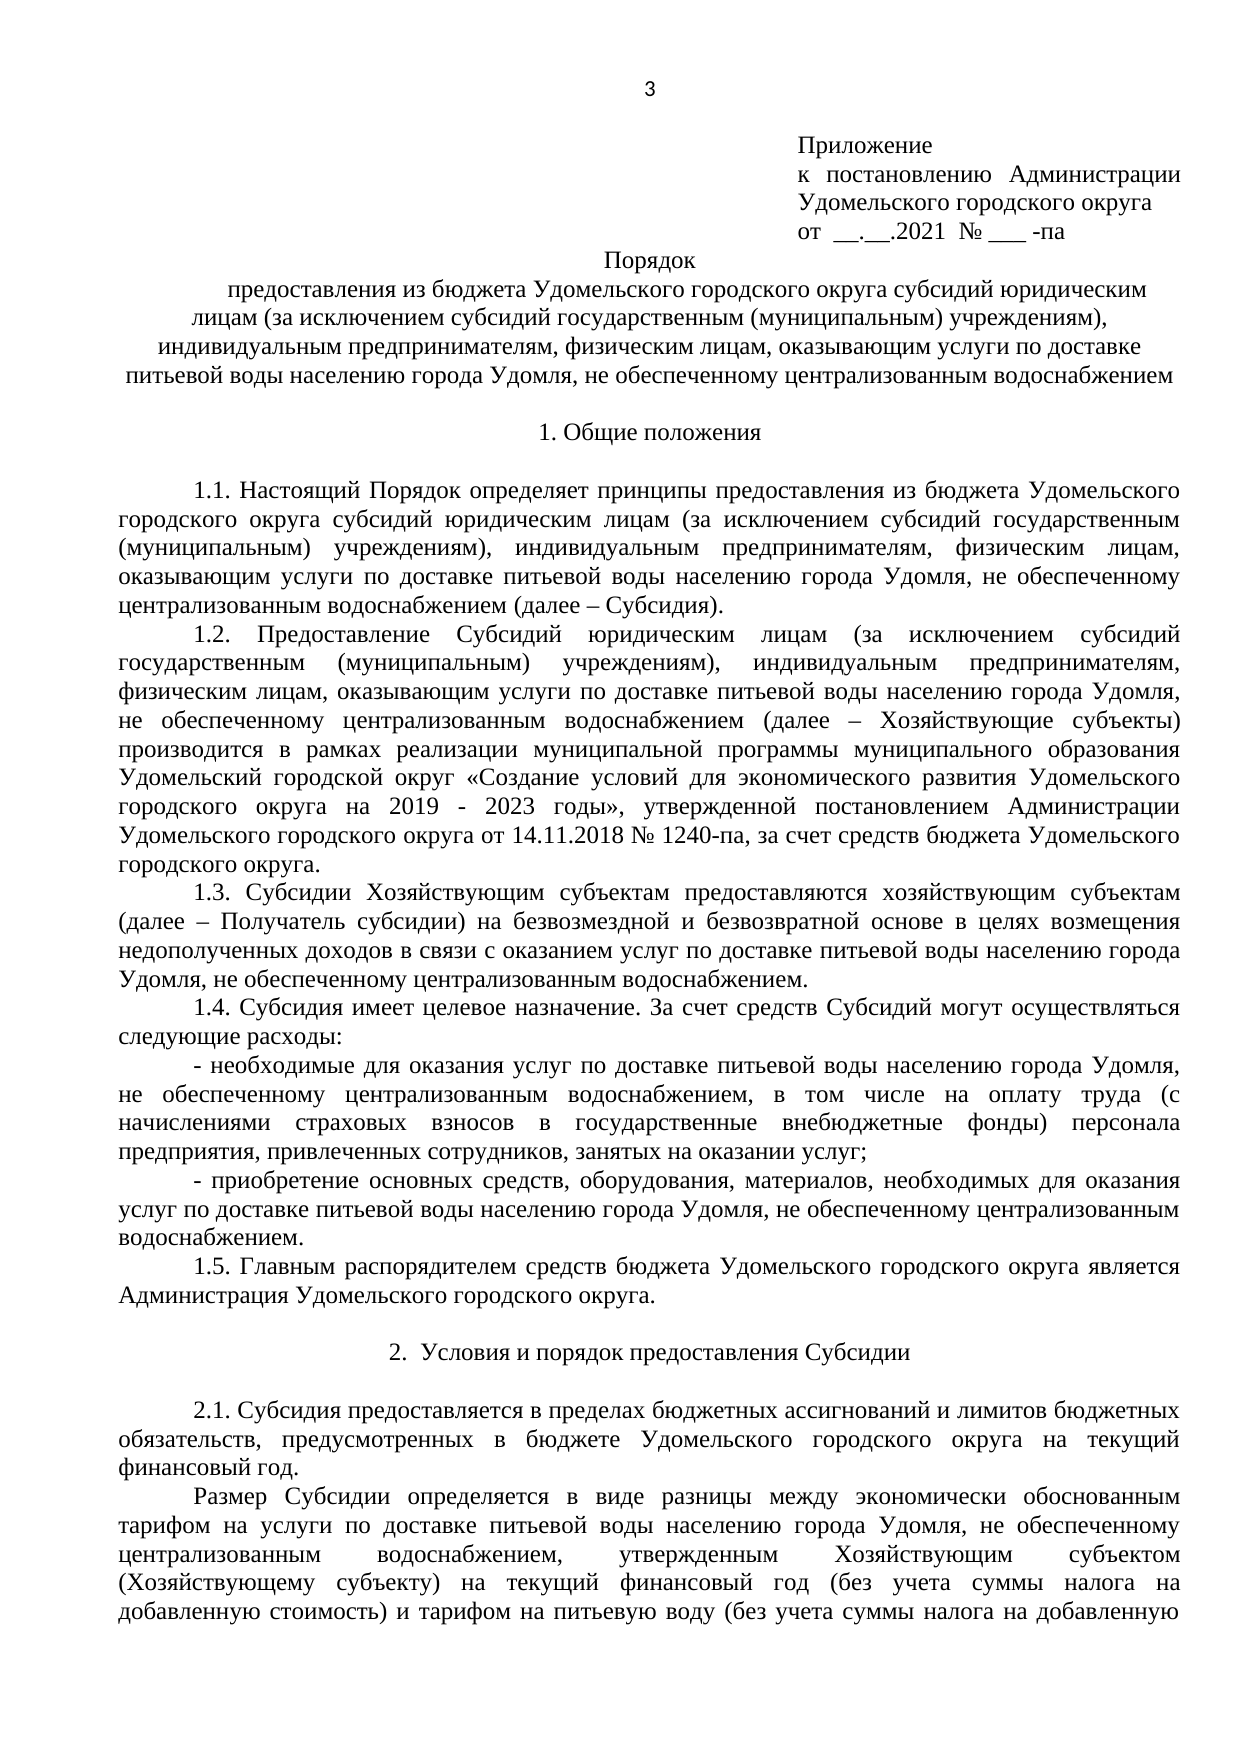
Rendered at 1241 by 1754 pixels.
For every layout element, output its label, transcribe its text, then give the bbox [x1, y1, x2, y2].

text 1.4. Субсидия имеет целевое назначение. За счет средств Субсидий могут осуществляться следующие расходы: [118, 992, 1181, 1050]
text - необходимые для оказания услуг по доставке питьевой воды населению города Удомля, не обеспеченному централизованным водоснабжением, в том числе на оплату труда (с начислениями страховых взносов в государственные внебюджетные фонды) персонала предприятия, привлеченных сотрудников, занятых на оказании услуг; [118, 1050, 1181, 1165]
text предоставления из бюджета Удомельского городского округа субсидий юридическим лицам (за исключением субсидий государственным (муниципальным) учреждениям), индивидуальным предпринимателям, физическим лицам, оказывающим услуги по доставке питьевой воды населению города Удомля, не обеспеченному централизованным водоснабжением [118, 274, 1181, 389]
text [118, 1481, 1181, 1625]
text от __.__.2021 № ___ -па [797, 216, 1181, 245]
text 2.1. Субсидия предоставляется в пределах бюджетных ассигнований и лимитов бюджетных обязательств, предусмотренных в бюджете Удомельского городского округа на текущий финансовый год. [118, 1395, 1181, 1481]
text - приобретение основных средств, оборудования, материалов, необходимых для оказания услуг по доставке питьевой воды населению города Удомля, не обеспеченному централизованным водоснабжением. [118, 1165, 1181, 1251]
text Приложение [797, 130, 1181, 159]
text 1.5. Главным распорядителем средств бюджета Удомельского городского округа является Администрация Удомельского городского округа. [118, 1251, 1181, 1309]
text к постановлению Администрации Удомельского городского округа [797, 159, 1181, 216]
text 2. Условия и порядок предоставления Субсидии [118, 1337, 1181, 1366]
text 1.1. Настоящий Порядок определяет принципы предоставления из бюджета Удомельского городского округа субсидий юридическим лицам (за исключением субсидий государственным (муниципальным) учреждениям), индивидуальным предпринимателям, физическим лицам, оказывающим услуги по доставке питьевой воды населению города Удомля, не обеспеченному централизованным водоснабжением (далее – Субсидия). [118, 475, 1181, 619]
text 1.2. Предоставление Субсидий юридическим лицам (за исключением субсидий государственным (муниципальным) учреждениям), индивидуальным предпринимателям, физическим лицам, оказывающим услуги по доставке питьевой воды населению города Удомля, не обеспеченному централизованным водоснабжением (далее – Хозяйствующие субъекты) производится в рамках реализации муниципальной программы муниципального образования Удомельский городской округ «Создание условий для экономического развития Удомельского городского округа на 2019 - 2023 годы», утвержденной постановлением Администрации Удомельского городского округа от 14.11.2018 № 1240-па, за счет средств бюджета Удомельского городского округа. [118, 619, 1181, 877]
text 1.3. Субсидии Хозяйствующим субъектам предоставляются хозяйствующим субъектам (далее – Получатель субсидии) на безвозмездной и безвозвратной основе в целях возмещения недополученных доходов в связи с оказанием услуг по доставке питьевой воды населению города Удомля, не обеспеченному централизованным водоснабжением. [118, 877, 1181, 992]
text Порядок [118, 245, 1181, 274]
text 1. Общие положения [118, 417, 1181, 446]
